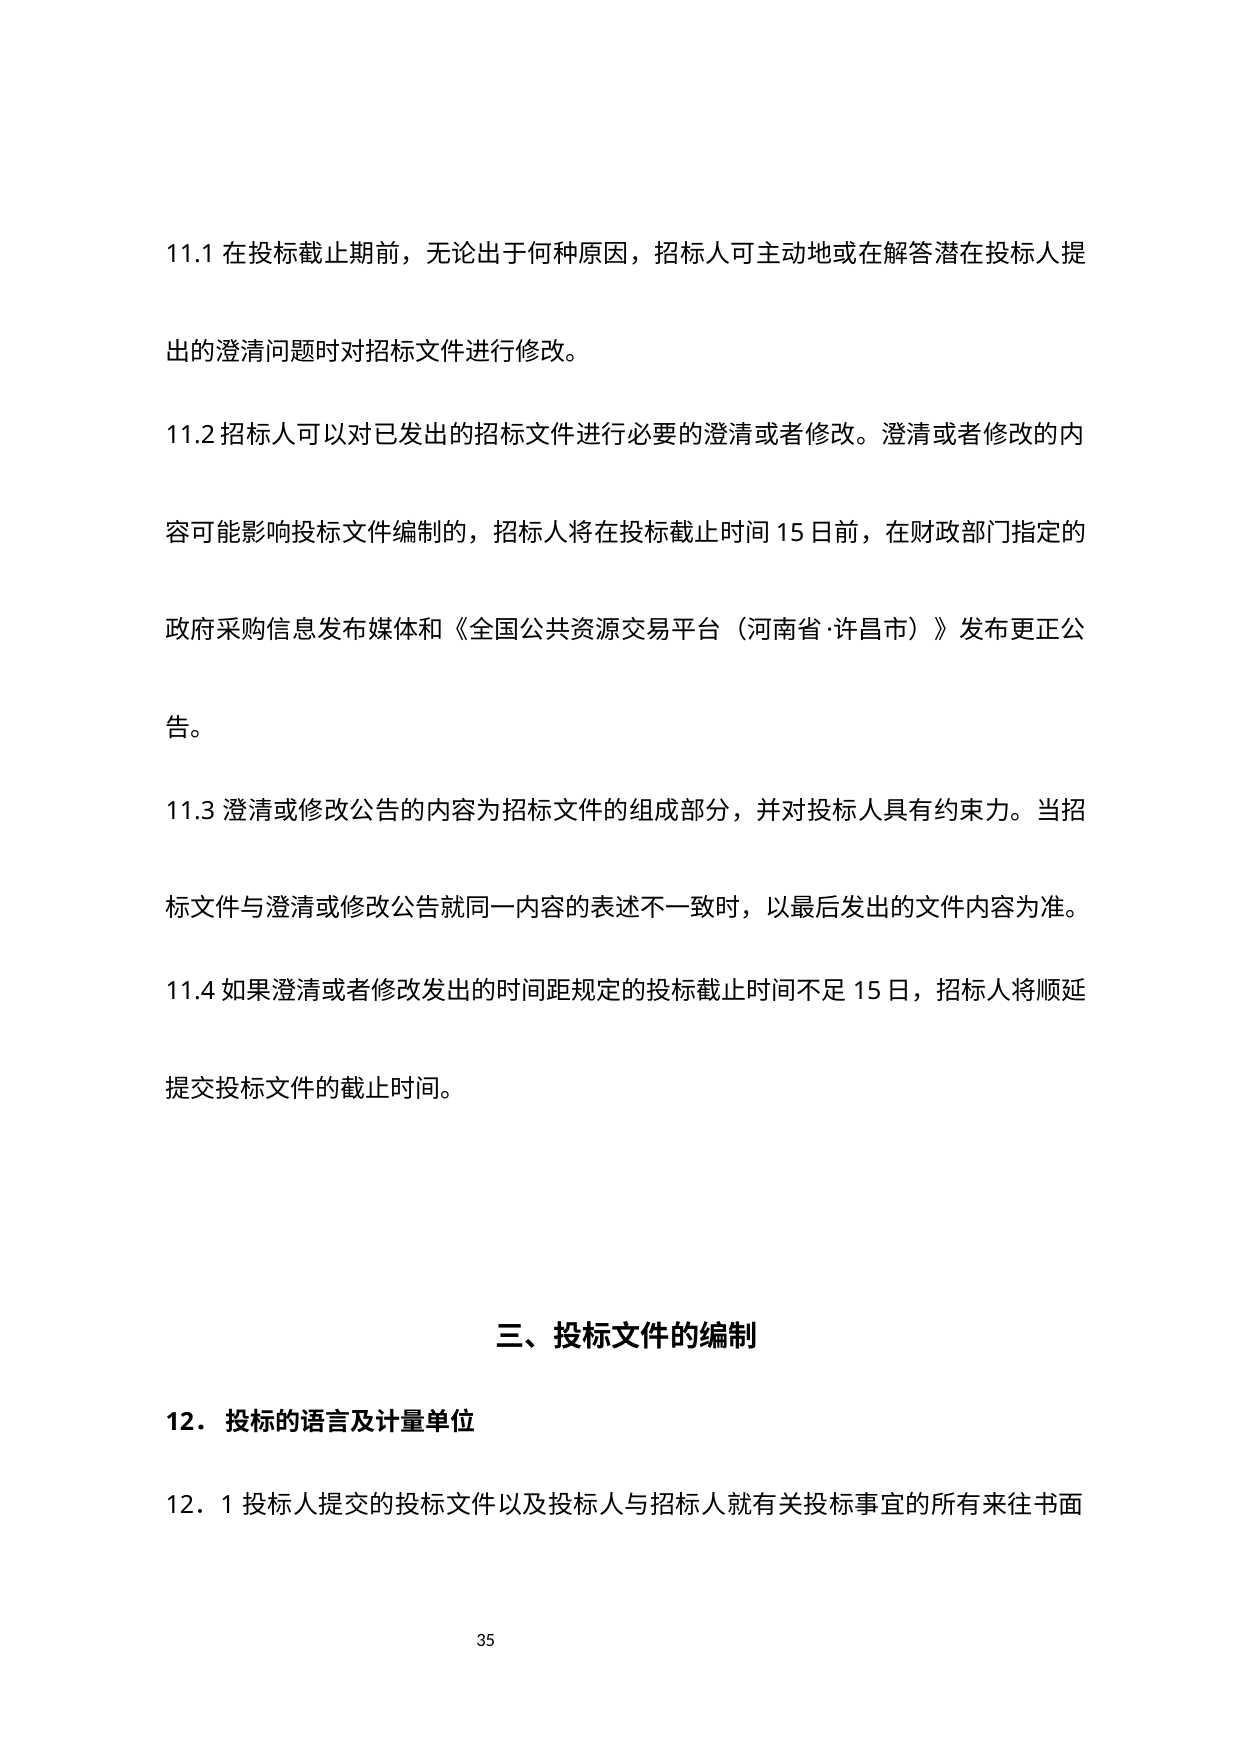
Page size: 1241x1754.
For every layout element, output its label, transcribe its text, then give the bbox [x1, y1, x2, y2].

text 三、投标文件的编制 [165, 1301, 1087, 1366]
text 12． 投标的语言及计量单位 [165, 1387, 1087, 1452]
text 11.2招标人可以对已发出的招标文件进行必要的澄清或者修改。澄清或者修改的内容可能影响投标文件编制的，招标人将在投标截止时间15日前，在财政部门指定的政府采购信息发布媒体和《全国公共资源交易平台（河南省·许昌市）》发布更正公告。 [165, 400, 1087, 758]
text 11.4 如果澄清或者修改发出的时间距规定的投标截止时间不足15日，招标人将顺延提交投标文件的截止时间。 [165, 956, 1087, 1119]
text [165, 1470, 1087, 1535]
text 11.3 澄清或修改公告的内容为招标文件的组成部分，并对投标人具有约束力。当招标文件与澄清或修改公告就同一内容的表述不一致时，以最后发出的文件内容为准。 [165, 776, 1087, 938]
text 11.1 在投标截止期前，无论出于何种原因，招标人可主动地或在解答潜在投标人提出的澄清问题时对招标文件进行修改。 [165, 219, 1087, 382]
